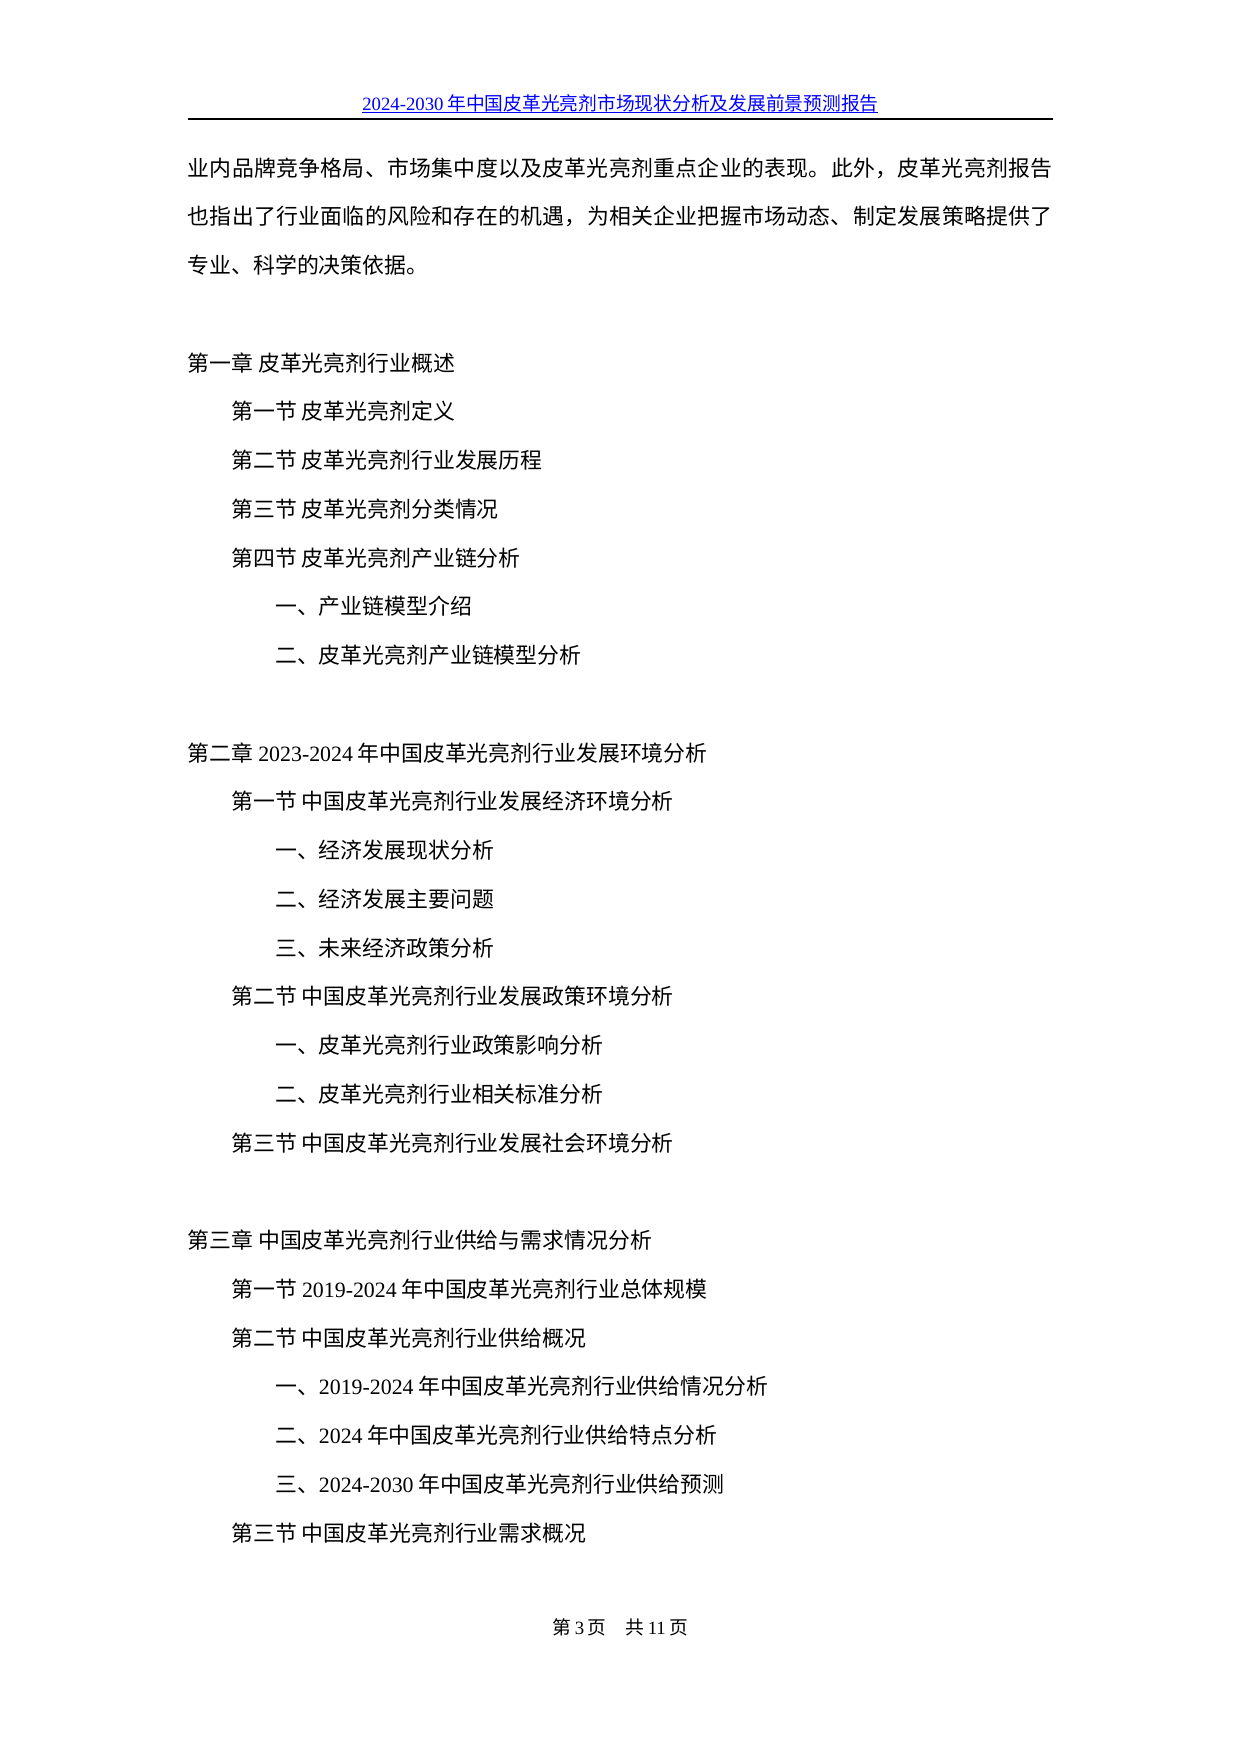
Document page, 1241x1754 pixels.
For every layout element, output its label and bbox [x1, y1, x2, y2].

text [187, 150, 1053, 1548]
